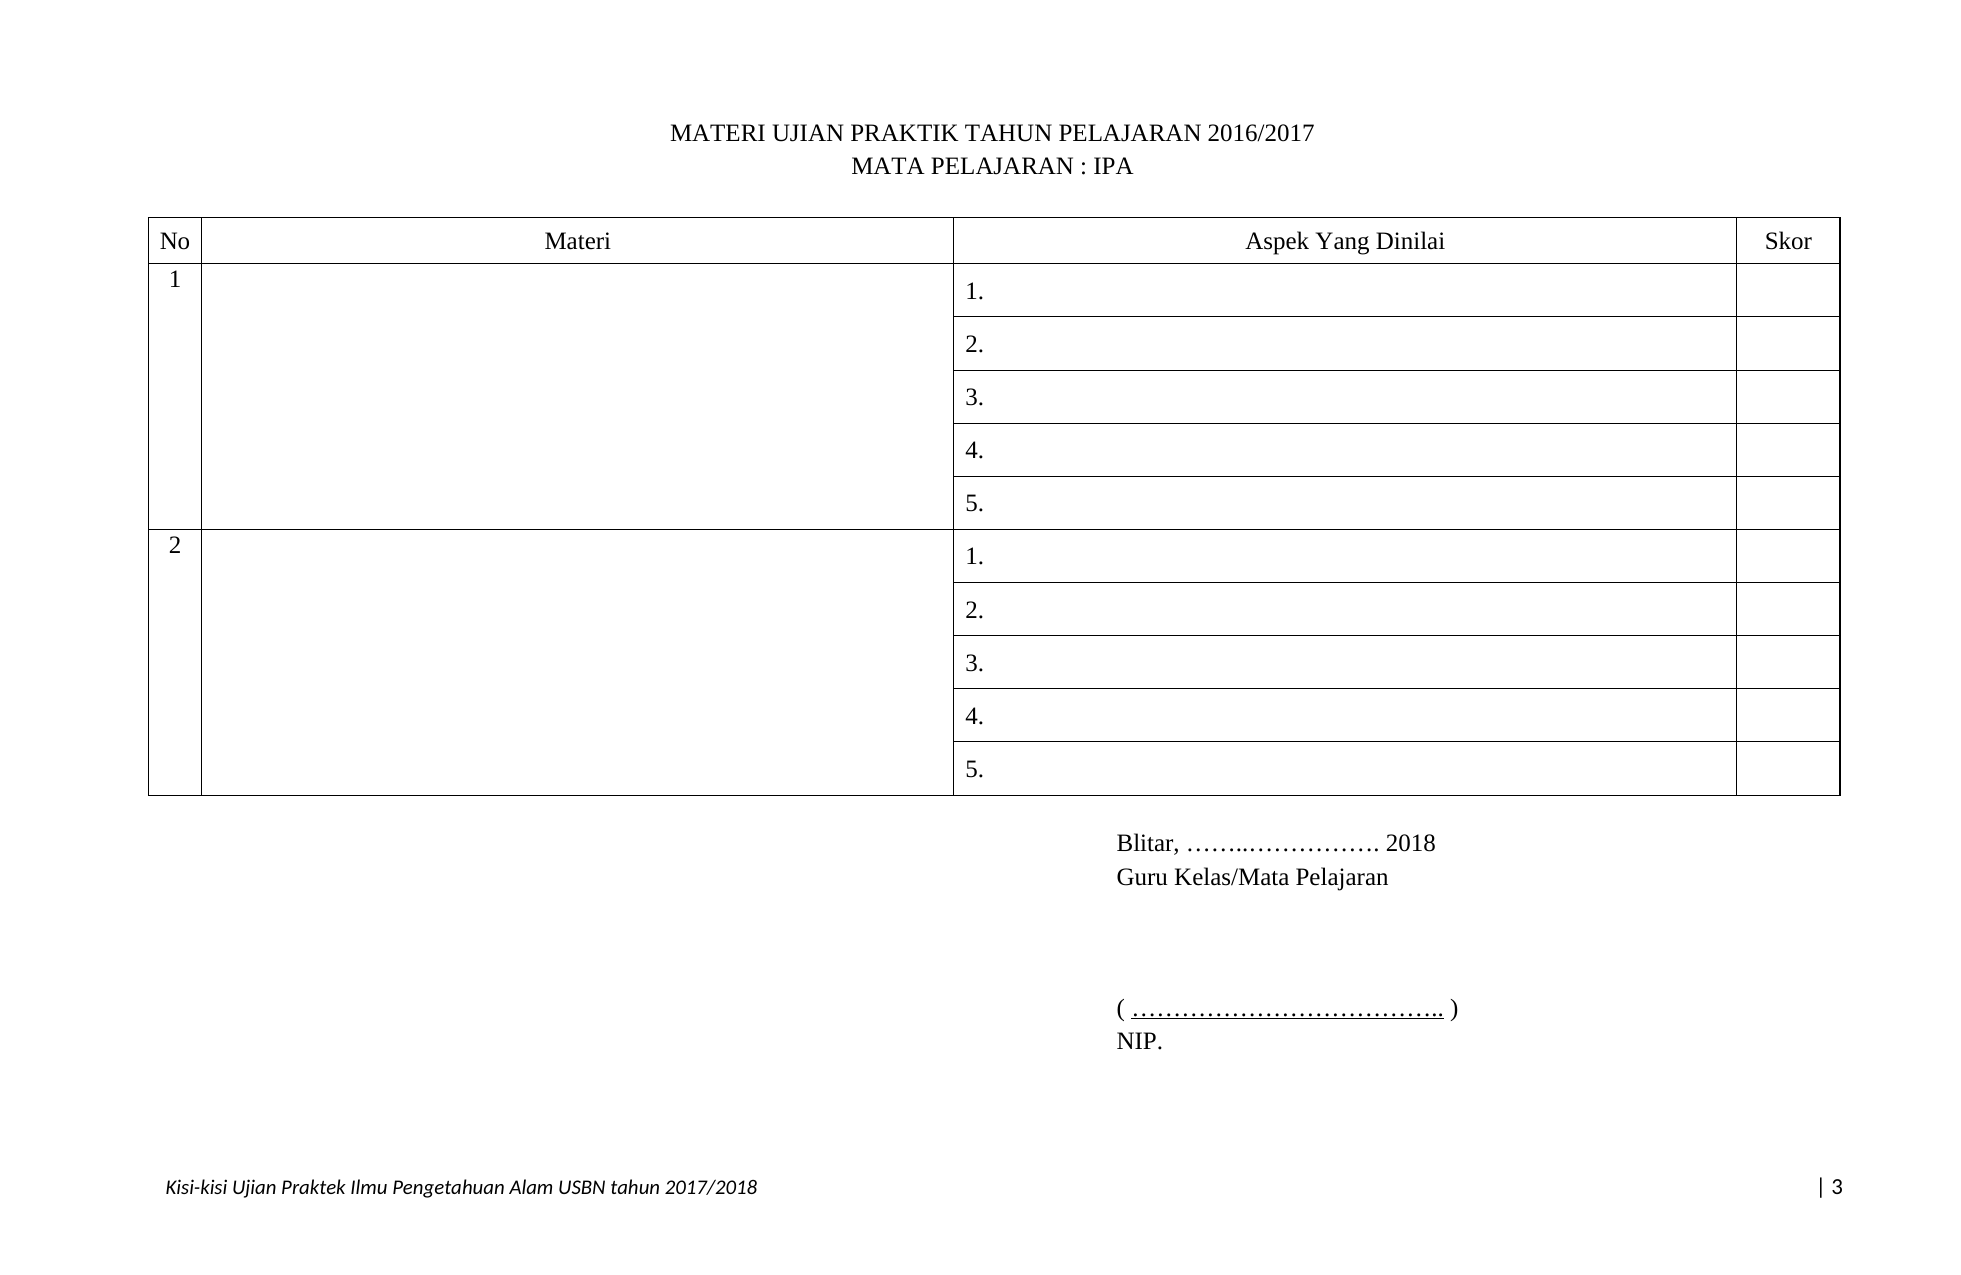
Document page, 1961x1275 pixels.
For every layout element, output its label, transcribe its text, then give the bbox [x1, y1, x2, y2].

table_cell [202, 264, 953, 529]
table_cell [1737, 636, 1839, 688]
table_cell [1737, 583, 1839, 635]
table_header No [149, 218, 201, 263]
table_cell 3. [954, 636, 1736, 688]
table_header Skor [1737, 218, 1839, 263]
table_cell 1. [954, 530, 1736, 582]
table_cell 2. [954, 583, 1736, 635]
table_cell [1737, 530, 1839, 582]
table_cell 2. [954, 317, 1736, 369]
table_cell [1737, 689, 1839, 741]
text MATERI UJIAN PRAKTIK TAHUN PELAJARAN 2016/2017 [142, 118, 1843, 147]
table_cell 2 [149, 530, 201, 794]
table_cell [1737, 424, 1839, 476]
text ( ……………………………….. ) [142, 993, 1843, 1022]
table_cell 1. [954, 264, 1736, 316]
table_cell [1737, 264, 1839, 316]
text MATA PELAJARAN : IPA [142, 151, 1843, 180]
table_cell 1 [149, 264, 201, 529]
table_cell 4. [954, 689, 1736, 741]
table_cell 4. [954, 424, 1736, 476]
table_cell [1737, 477, 1839, 529]
table_cell [202, 530, 953, 794]
text NIP. [142, 1026, 1843, 1055]
table_cell 3. [954, 371, 1736, 423]
table_header Aspek Yang Dinilai [954, 218, 1736, 263]
table_cell [1737, 371, 1839, 423]
table_cell [1737, 317, 1839, 369]
text Guru Kelas/Mata Pelajaran [142, 862, 1843, 890]
table_cell [1737, 742, 1839, 794]
text Blitar, ……..……………. 2018 [142, 828, 1843, 857]
table_cell 5. [954, 477, 1736, 529]
table_cell 5. [954, 742, 1736, 794]
table_header Materi [202, 218, 953, 263]
